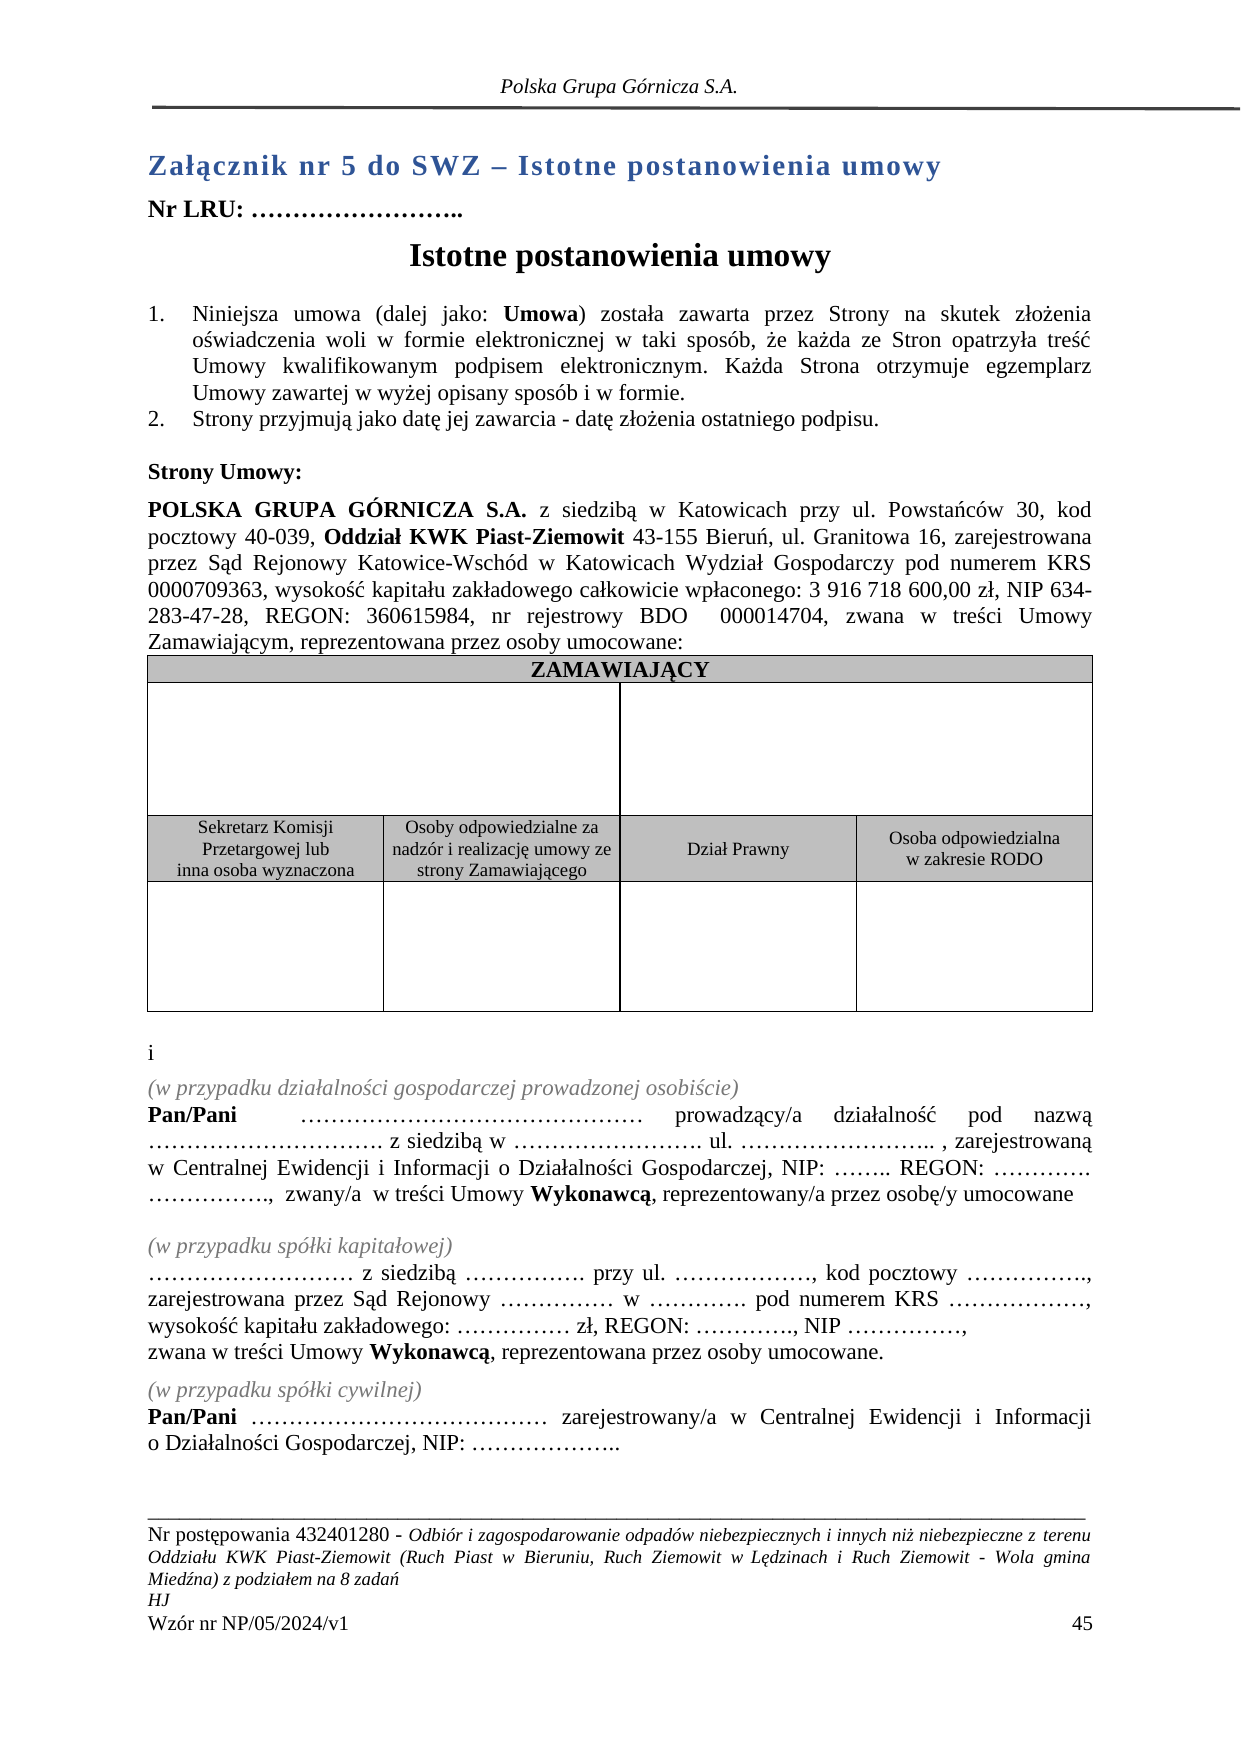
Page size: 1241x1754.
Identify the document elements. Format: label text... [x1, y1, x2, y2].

text i [148, 1038, 1093, 1065]
table_cell Sekretarz Komisji Przetargowej lub inna osoba wyznaczona [148, 816, 383, 881]
table_cell Osoby odpowiedzialne za nadzór i realizację umowy ze strony Zamawiającego [384, 816, 619, 881]
text Pan/Pani ……………………………………… prowadzący/a działalność pod nazwą …………………………. z siedzibą w ……………………. ul. …………………….. , zarejestrowaną w Centralnej Ewidencji i Informacji o Działalności Gospodarczej, NIP: …….. REGON: ………….……………., zwany/a w treści Umowy Wykonawcą, reprezentowany/a przez osobę/y umocowane [148, 1101, 1093, 1206]
text (w przypadku działalności gospodarczej prowadzonej osobiście) [148, 1074, 1093, 1101]
list Niniejsza umowa (dalej jako: Umowa) została zawarta przez Strony na skutek złożenia oświadczenia woli w formie elektronicznej w taki sposób, że każda ze Stron opatrzyła treść Umowy kwalifikowanym podpisem elektronicznym. Każda Strona otrzymuje egzemplarz Umowy zawartej w wyżej opisany sposób i w formie. [148, 299, 1093, 405]
table_cell [384, 882, 619, 1011]
text zwana w treści Umowy Wykonawcą, reprezentowana przez osoby umocowane. [148, 1338, 1093, 1364]
table_cell [148, 683, 619, 815]
list Strony przyjmują jako datę jej zawarcia - datę złożenia ostatniego podpisu. [148, 405, 1093, 431]
table_cell Osoba odpowiedzialna w zakresie RODO [857, 816, 1092, 881]
table_cell Dział Prawny [621, 816, 856, 881]
table_cell [621, 683, 1092, 815]
text Załącznik nr 5 do SWZ – Istotne postanowienia umowy [148, 148, 1093, 181]
text Strony Umowy: [148, 458, 1093, 484]
table_header ZAMAWIAJĄCY [148, 656, 1092, 682]
text Nr LRU: …………………….. [148, 194, 1093, 222]
text Istotne postanowienia umowy [148, 235, 1093, 273]
table_cell [857, 882, 1092, 1011]
text POLSKA GRUPA GÓRNICZA S.A. z siedzibą w Katowicach przy ul. Powstańców 30, kod pocztowy 40-039, Oddział KWK Piast-Ziemowit 43-155 Bieruń, ul. Granitowa 16, zarejestrowana przez Sąd Rejonowy Katowice-Wschód w Katowicach Wydział Gospodarczy pod numerem KRS 0000709363, wysokość kapitału zakładowego całkowicie wpłaconego: 3 916 718 600,00 zł, NIP 634-283-47-28, REGON: 360615984, nr rejestrowy BDO 000014704, zwana w treści Umowy Zamawiającym, reprezentowana przez osoby umocowane: [148, 497, 1093, 655]
table_cell [148, 882, 383, 1011]
text ……………………… z siedzibą ……………. przy ul. ………………, kod pocztowy ……………., zarejestrowana przez Sąd Rejonowy …………… w …………. pod numerem KRS ………………, wysokość kapitału zakładowego: …………… zł, REGON: …………., NIP ……………, [148, 1259, 1093, 1338]
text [148, 1403, 1093, 1455]
table_cell [621, 882, 856, 1011]
text (w przypadku spółki cywilnej) [148, 1376, 1093, 1403]
text (w przypadku spółki kapitałowej) [148, 1233, 1093, 1259]
